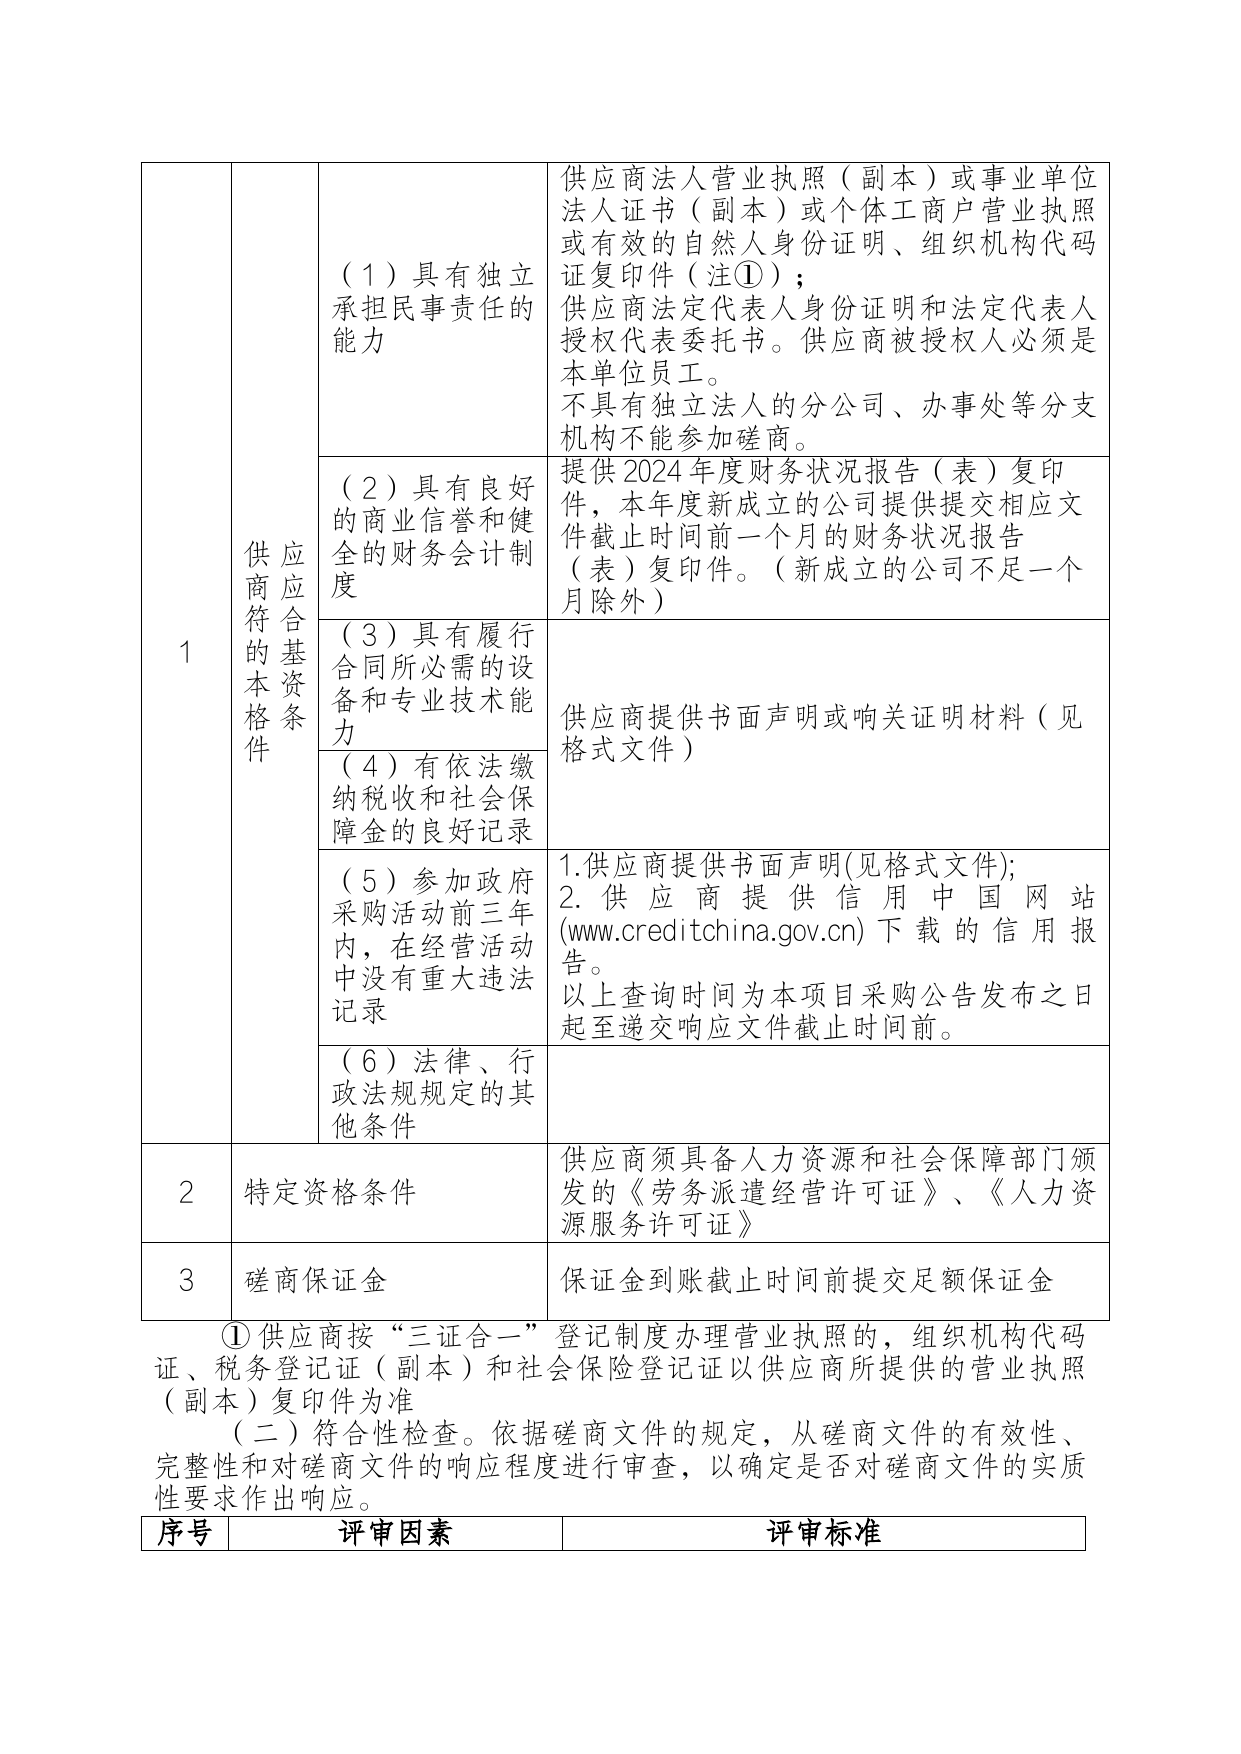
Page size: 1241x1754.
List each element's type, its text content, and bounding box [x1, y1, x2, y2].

table_cell 1 [142, 163, 231, 1143]
table_cell 1.供应商提供书面声明(见格式文件); 2.供应商提供信用中国网站(www.creditchina.gov.cn)下载的信用报告。 以上查询时间为本项目采购公告发布之日起至递交响应文件截止时间前。 [548, 850, 1109, 1045]
table_header 评审标准 [563, 1517, 1085, 1549]
table_cell 供应商提供书面声明或响关证明材料（见格式文件） [548, 620, 1109, 849]
table_cell 磋商保证金 [232, 1243, 547, 1320]
table_cell （6）法律、行政法规规定的其他条件 [319, 1046, 547, 1143]
text （二）符合性检查。依据磋商文件的规定，从磋商文件的有效性、完整性和对磋商文件的响应程度进行审查，以确定是否对磋商文件的实质性要求作出响应。 [152, 1418, 1088, 1516]
table_header 序号 [142, 1517, 228, 1549]
table_cell 提供2024年度财务状况报告（表）复印件，本年度新成立的公司提供提交相应文件截止时间前一个月的财务状况报告（表）复印件。（新成立的公司不足一个月除外） [548, 457, 1109, 619]
table_cell [548, 1046, 1109, 1143]
table_cell （2）具有良好的商业信誉和健全的财务会计制度 [319, 457, 547, 619]
table_cell 保证金到账截止时间前提交足额保证金 [548, 1243, 1109, 1320]
table_cell 3 [142, 1243, 231, 1320]
table_cell （3）具有履行合同所必需的设备和专业技术能力 [319, 620, 547, 750]
table_cell 供应商应符合的基本资格条件 [232, 163, 318, 1143]
table_cell （4）有依法缴纳税收和社会保障金的良好记录 [319, 751, 547, 849]
text ①供应商按“三证合一”登记制度办理营业执照的，组织机构代码证、税务登记证（副本）和社会保险登记证以供应商所提供的营业执照（副本）复印件为准 [152, 1321, 1088, 1418]
table_header 评审因素 [229, 1517, 562, 1549]
table_cell 2 [142, 1144, 231, 1242]
table_cell 特定资格条件 [232, 1144, 547, 1242]
table_cell （1）具有独立承担民事责任的能力 [319, 163, 547, 456]
table_cell 供应商法人营业执照（副本）或事业单位法人证书（副本）或个体工商户营业执照或有效的自然人身份证明、组织机构代码证复印件（注①）； 供应商法定代表人身份证明和法定代表人授权代表委托书。供应商被授权人必须是本单位员工。 不具有独立法人的分公司、办事处等分支机构不能参加磋商。 [548, 163, 1109, 456]
table_cell 供应商须具备人力资源和社会保障部门颁发的《劳务派遣经营许可证》、《人力资源服务许可证》 [548, 1144, 1109, 1242]
table_cell （5）参加政府采购活动前三年内，在经营活动中没有重大违法记录 [319, 850, 547, 1045]
